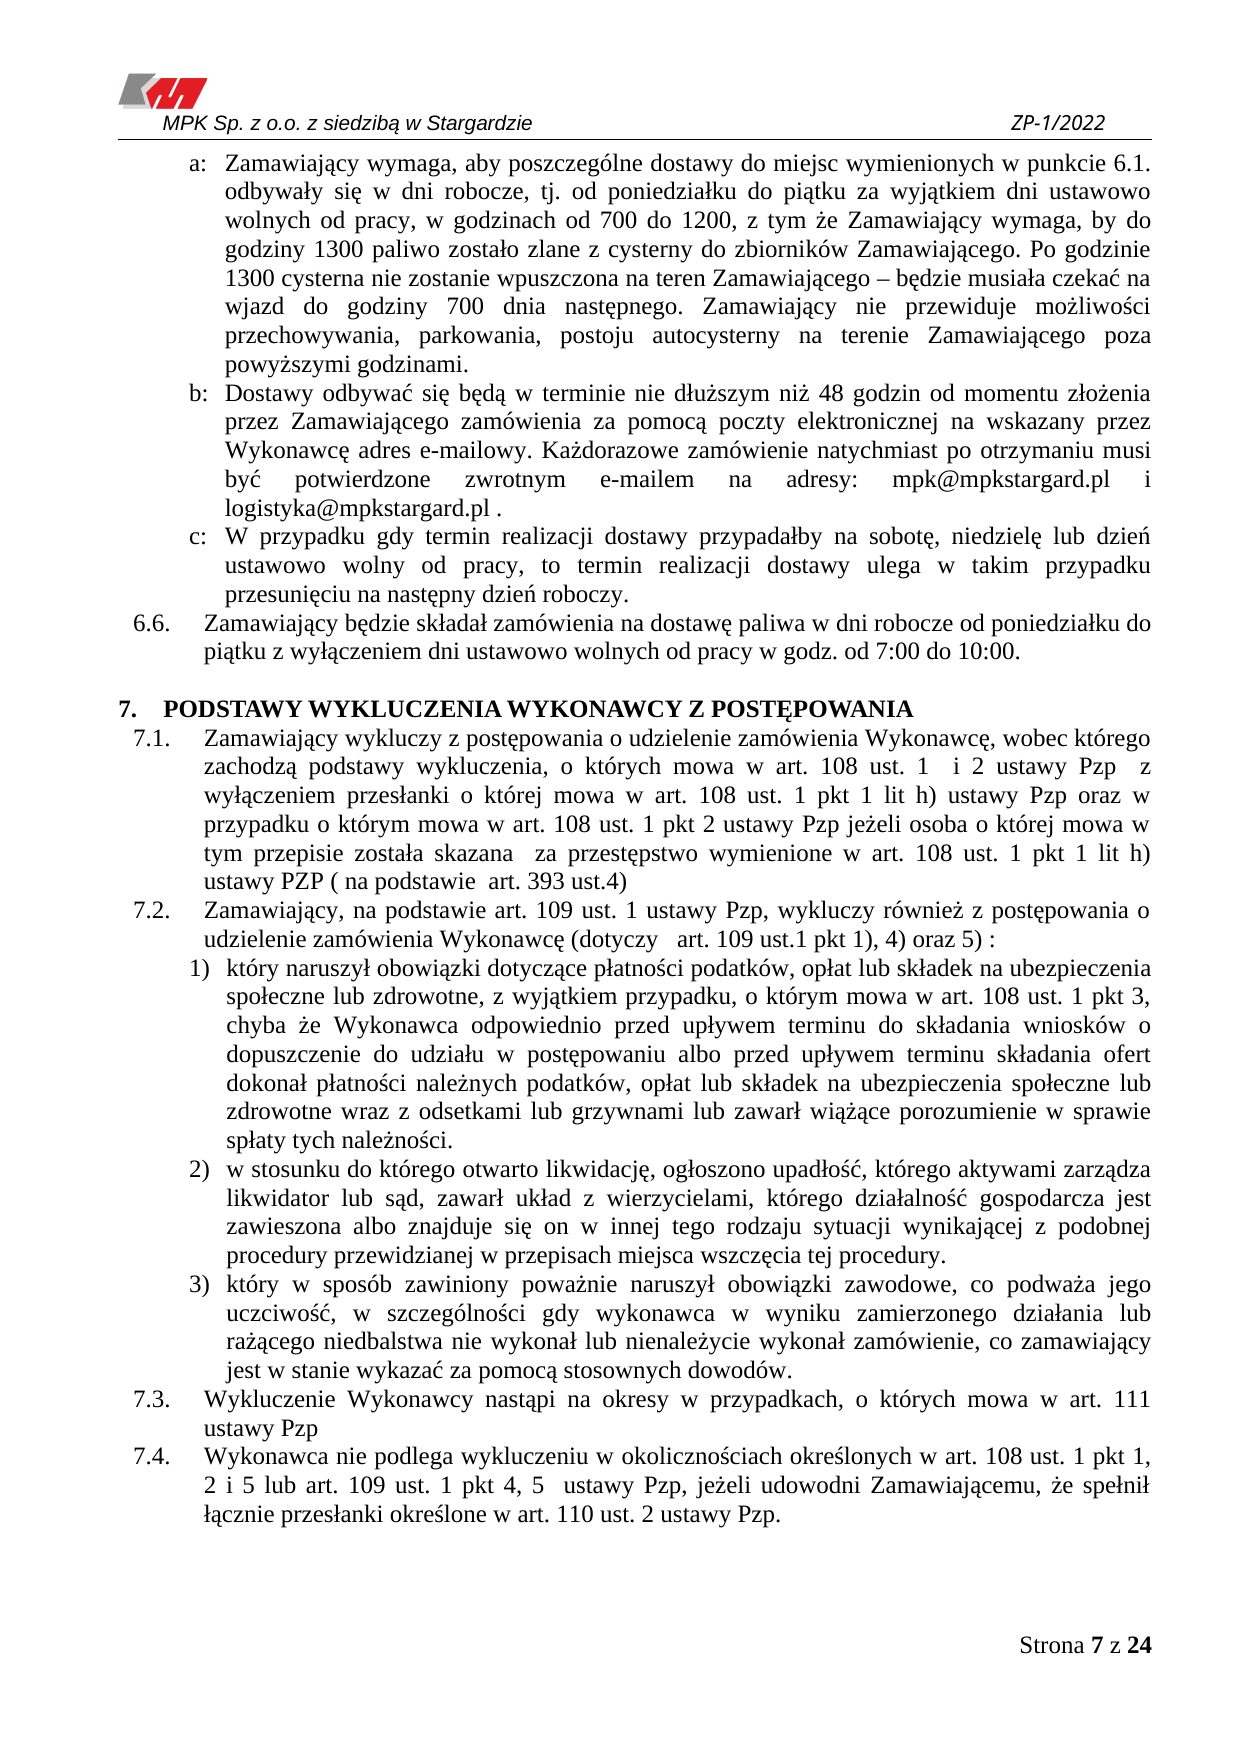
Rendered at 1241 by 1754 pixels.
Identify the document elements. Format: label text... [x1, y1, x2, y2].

subtitle Zamawiający, na podstawie art. 109 ust. 1 ustawy Pzp, wykluczy również z postępowania o udzielenie zamówienia Wykonawcę (dotyczy art. 109 ust.1 pkt 1), 4) oraz 5) : [133, 895, 1152, 953]
subtitle Dostawy odbywać się będą w terminie nie dłuższym niż 48 godzin od momentu złożenia przez Zamawiającego zamówienia za pomocą poczty elektronicznej na wskazany przez Wykonawcę adres e-mailowy. Każdorazowe zamówienie natychmiast po otrzymaniu musi być potwierdzone zwrotnym e-mailem na adresy: mpk@mpkstargard.pl i logistyka@mpkstargard.pl . [189, 378, 1152, 521]
subtitle Zamawiający wykluczy z postępowania o udzielenie zamówienia Wykonawcę, wobec którego zachodzą podstawy wykluczenia, o których mowa w art. 108 ust. 1 i 2 ustawy Pzp z wyłączeniem przesłanki o której mowa w art. 108 ust. 1 pkt 1 lit h) ustawy Pzp oraz w przypadku o którym mowa w art. 108 ust. 1 pkt 2 ustawy Pzp jeżeli osoba o której mowa w tym przepisie została skazana za przestępstwo wymienione w art. 108 ust. 1 pkt 1 lit h) ustawy PZP ( na podstawie art. 393 ust.4) [133, 723, 1152, 895]
list który naruszył obowiązki dotyczące płatności podatków, opłat lub składek na ubezpieczenia społeczne lub zdrowotne, z wyjątkiem przypadku, o którym mowa w art. 108 ust. 1 pkt 3, chyba że Wykonawca odpowiednio przed upływem terminu do składania wniosków o dopuszczenie do udziału w postępowaniu albo przed upływem terminu składania ofert dokonał płatności należnych podatków, opłat lub składek na ubezpieczenia społeczne lub zdrowotne wraz z odsetkami lub grzywnami lub zawarł wiążące porozumienie w sprawie spłaty tych należności. [189, 953, 1152, 1154]
list w stosunku do którego otwarto likwidację, ogłoszono upadłość, którego aktywami zarządza likwidator lub sąd, zawarł układ z wierzycielami, którego działalność gospodarcza jest zawieszona albo znajduje się on w innej tego rodzaju sytuacji wynikającej z podobnej procedury przewidzianej w przepisach miejsca wszczęcia tej procedury. [189, 1154, 1152, 1269]
picture [118, 73, 208, 109]
subtitle Zamawiający będzie składał zamówienia na dostawę paliwa w dni robocze od poniedziałku do piątku z wyłączeniem dni ustawowo wolnych od pracy w godz. od 7:00 do 10:00. [133, 608, 1152, 665]
subtitle Zamawiający wymaga, aby poszczególne dostawy do miejsc wymienionych w punkcie 6.1. odbywały się w dni robocze, tj. od poniedziałku do piątku za wyjątkiem dni ustawowo wolnych od pracy, w godzinach od 700 do 1200, z tym że Zamawiający wymaga, by do godziny 1300 paliwo zostało zlane z cysterny do zbiorników Zamawiającego. Po godzinie 1300 cysterna nie zostanie wpuszczona na teren Zamawiającego – będzie musiała czekać na wjazd do godziny 700 dnia następnego. Zamawiający nie przewiduje możliwości przechowywania, parkowania, postoju autocysterny na terenie Zamawiającego poza powyższymi godzinami. [189, 148, 1152, 378]
list który w sposób zawiniony poważnie naruszył obowiązki zawodowe, co podważa jego uczciwość, w szczególności gdy wykonawca w wyniku zamierzonego działania lub rażącego niedbalstwa nie wykonał lub nienależycie wykonał zamówienie, co zamawiający jest w stanie wykazać za pomocą stosownych dowodów. [189, 1269, 1152, 1384]
subtitle W przypadku gdy termin realizacji dostawy przypadałby na sobotę, niedzielę lub dzień ustawowo wolny od pracy, to termin realizacji dostawy ulega w takim przypadku przesunięciu na następny dzień roboczy. [189, 521, 1152, 608]
subtitle Podstawy wykluczenia wykonawcy Z POSTĘPOWANIA [118, 694, 1152, 723]
subtitle Wykluczenie Wykonawcy nastąpi na okresy w przypadkach, o których mowa w art. 111 ustawy Pzp [133, 1384, 1152, 1441]
subtitle Wykonawca nie podlega wykluczeniu w okolicznościach określonych w art. 108 ust. 1 pkt 1, 2 i 5 lub art. 109 ust. 1 pkt 4, 5 ustawy Pzp, jeżeli udowodni Zamawiającemu, że spełnił łącznie przesłanki określone w art. 110 ust. 2 ustawy Pzp. [133, 1441, 1152, 1528]
